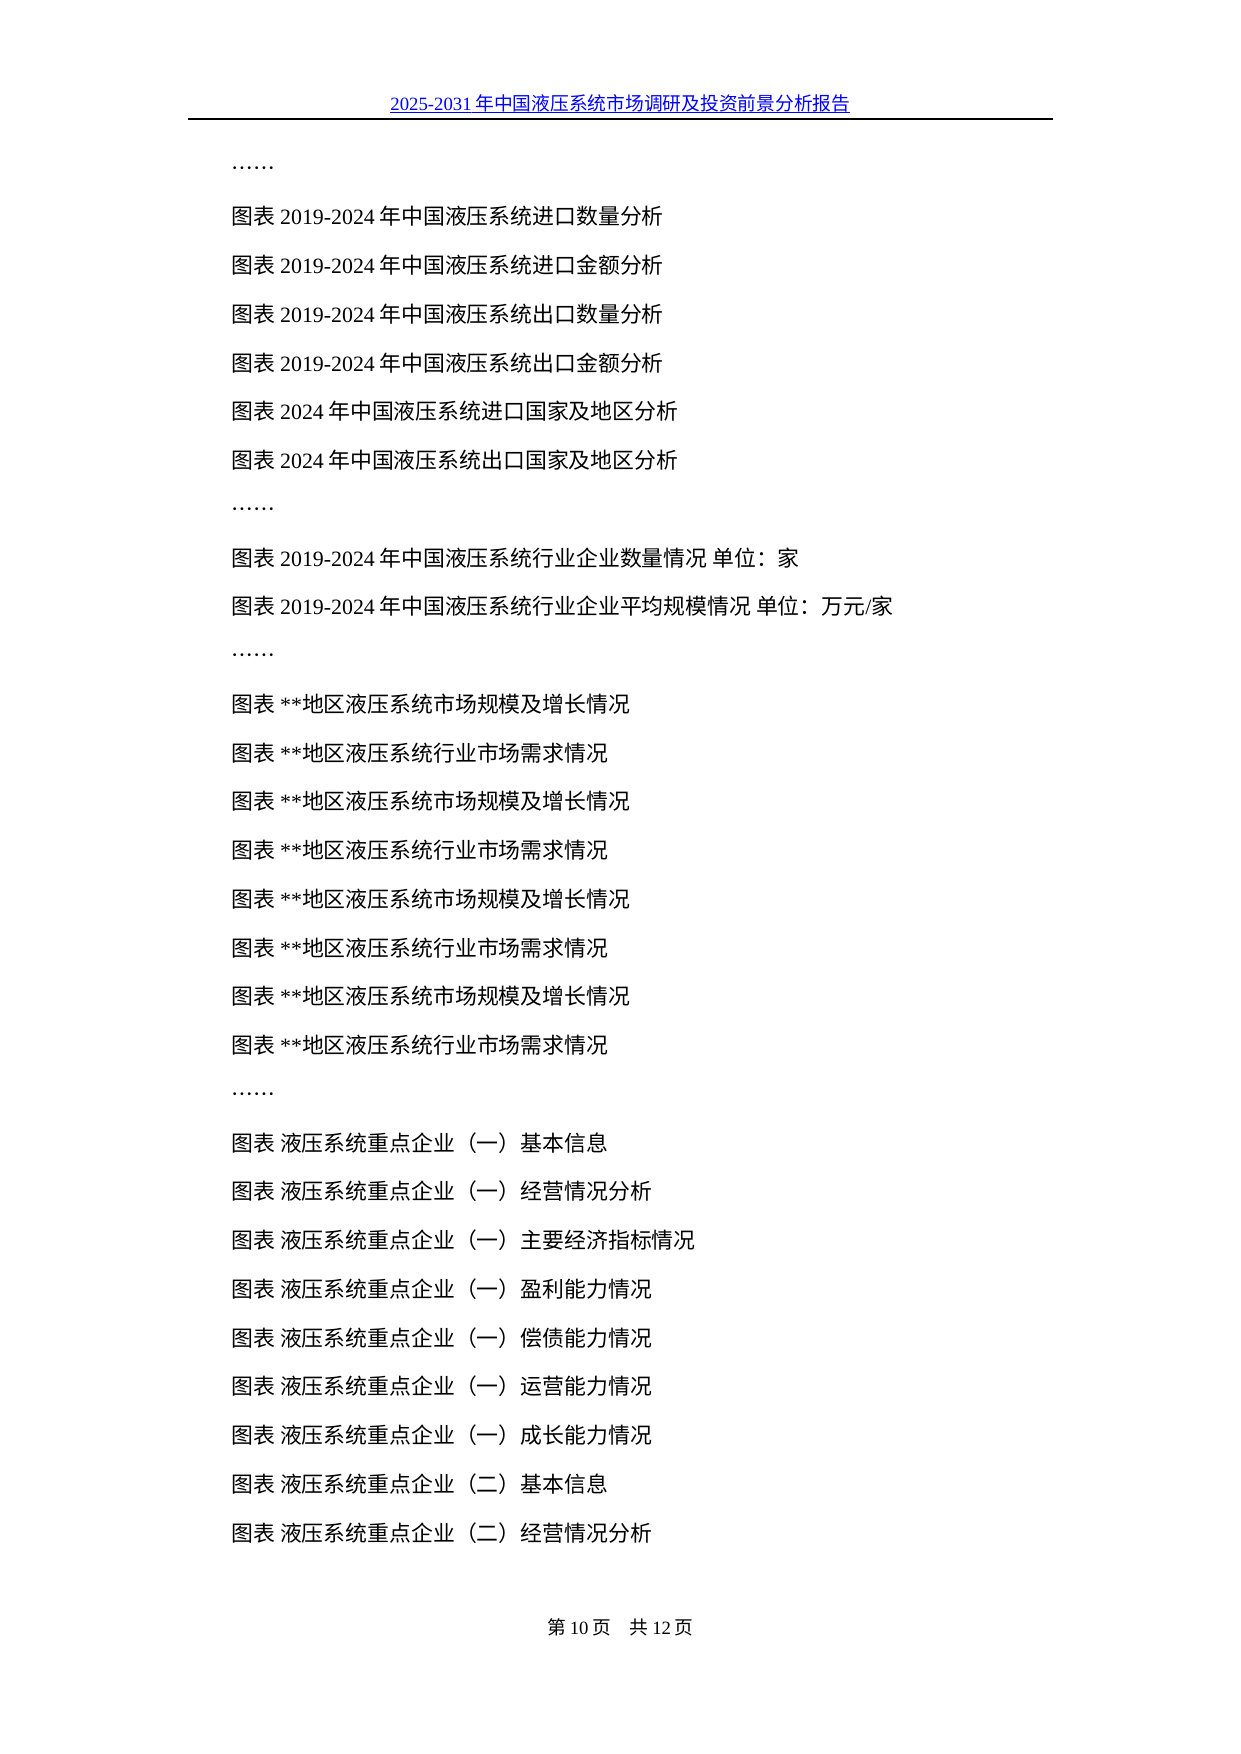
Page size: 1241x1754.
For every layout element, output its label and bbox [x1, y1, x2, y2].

text [187, 150, 1053, 1548]
